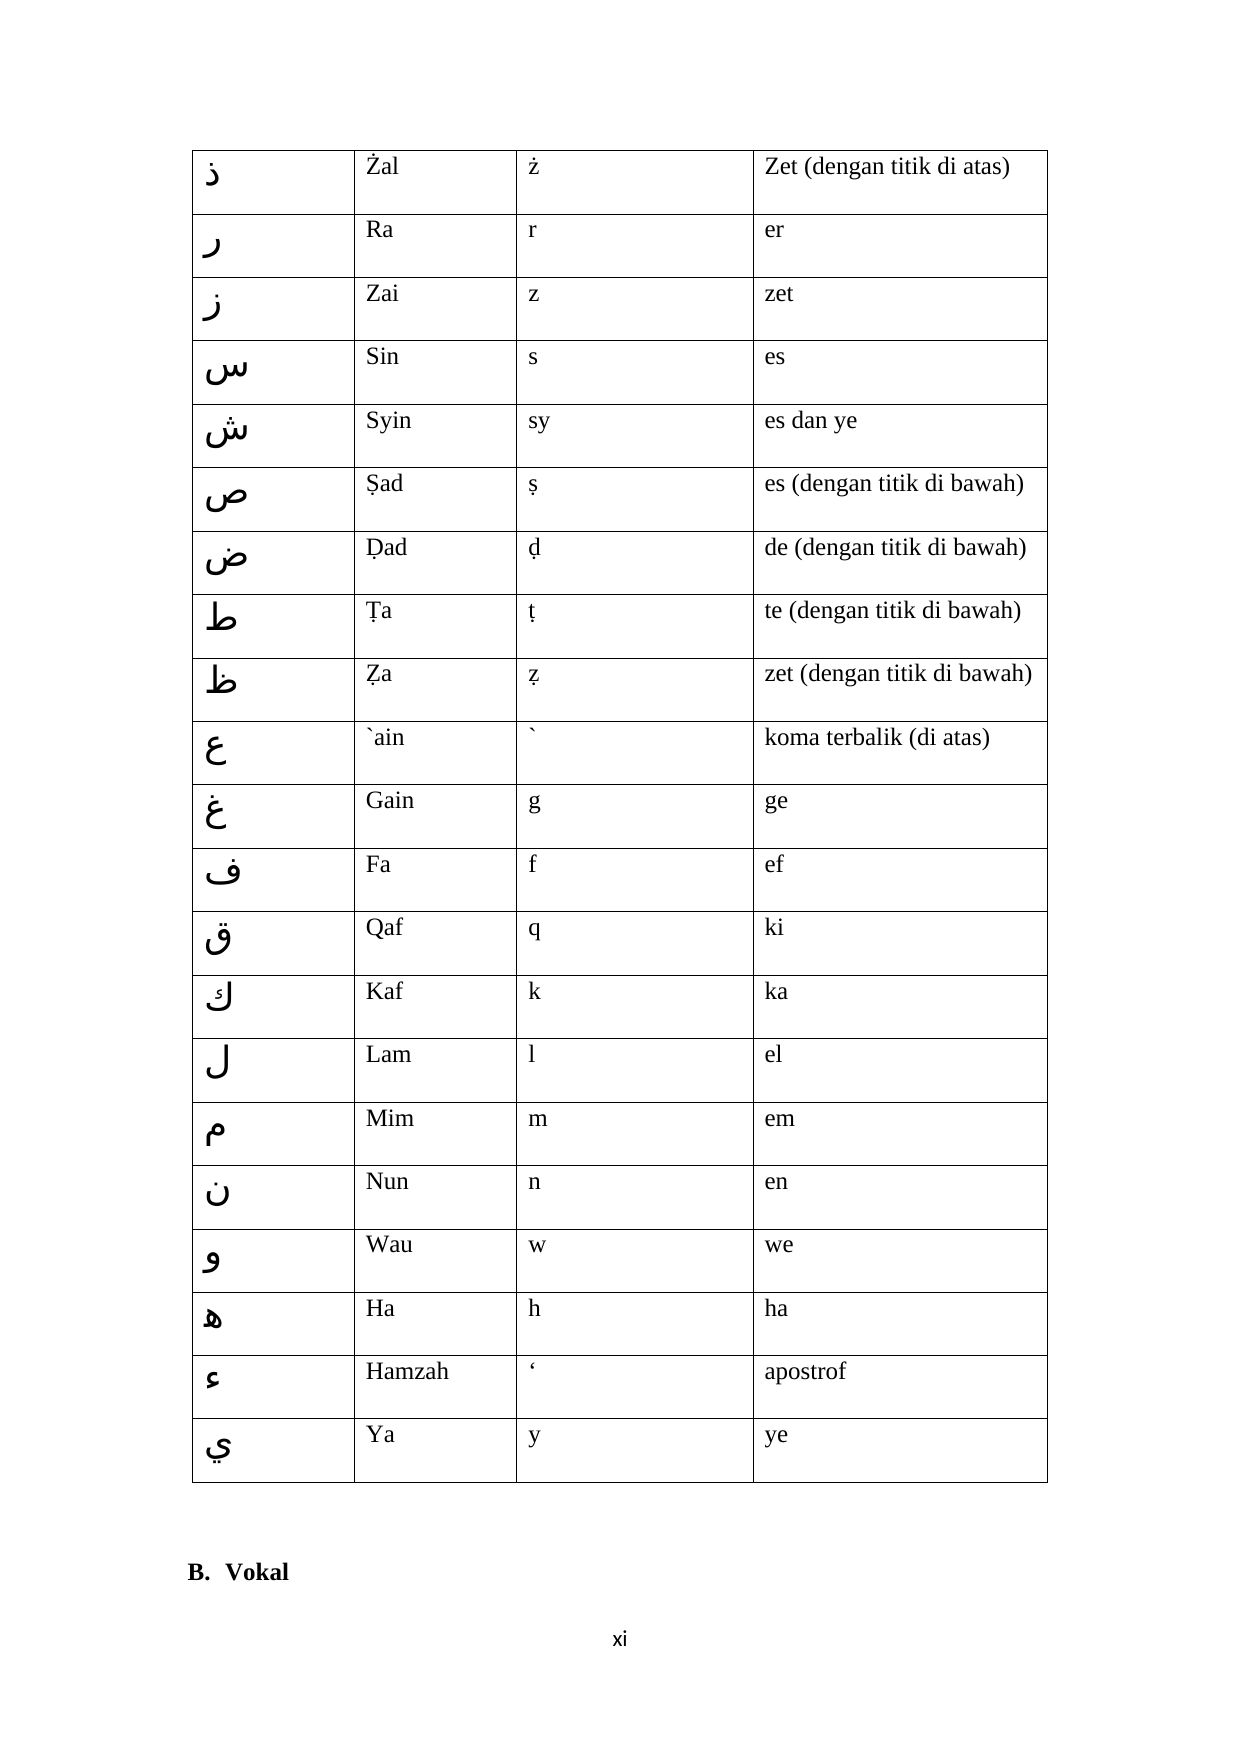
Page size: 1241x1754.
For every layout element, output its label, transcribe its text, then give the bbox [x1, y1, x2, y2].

table_cell Ya [355, 1419, 516, 1482]
table_cell ض [193, 532, 354, 594]
table_cell w [517, 1230, 753, 1292]
table_cell ء [193, 1356, 354, 1418]
table_cell zet [754, 278, 1047, 340]
table_cell ن [193, 1166, 354, 1228]
table_cell koma terbalik (di atas) [754, 722, 1047, 784]
table_cell h [517, 1293, 753, 1355]
table_cell ذ [193, 151, 354, 213]
table_cell ż [517, 151, 753, 213]
table_cell ` [517, 722, 753, 784]
table_cell ye [754, 1419, 1047, 1482]
table_cell غ [193, 785, 354, 848]
table_cell ف [193, 849, 354, 911]
table_cell ‘ [517, 1356, 753, 1418]
table_cell g [517, 785, 753, 848]
table_cell ẓ [517, 659, 753, 721]
table_cell r [517, 215, 753, 277]
table_cell Mim [355, 1103, 516, 1165]
table_cell de (dengan titik di bawah) [754, 532, 1047, 594]
table_cell es (dengan titik di bawah) [754, 468, 1047, 531]
table_cell Kaf [355, 976, 516, 1038]
table_cell m [517, 1103, 753, 1165]
table_cell Zai [355, 278, 516, 340]
table_cell ef [754, 849, 1047, 911]
table_cell ش [193, 405, 354, 467]
table_cell ص [193, 468, 354, 531]
table_cell Ṣad [355, 468, 516, 531]
table_cell س [193, 341, 354, 404]
table_cell Wau [355, 1230, 516, 1292]
table_cell ṭ [517, 595, 753, 657]
table_cell ط [193, 595, 354, 657]
table_cell Ha [355, 1293, 516, 1355]
table_cell zet (dengan titik di bawah) [754, 659, 1047, 721]
table_cell `ain [355, 722, 516, 784]
table_cell s [517, 341, 753, 404]
table_cell apostrof [754, 1356, 1047, 1418]
table_cell Qaf [355, 912, 516, 975]
table_cell el [754, 1039, 1047, 1102]
table_cell n [517, 1166, 753, 1228]
table_cell Ḍad [355, 532, 516, 594]
table_cell k [517, 976, 753, 1038]
table_cell Ra [355, 215, 516, 277]
table_cell em [754, 1103, 1047, 1165]
table_cell Hamzah [355, 1356, 516, 1418]
table_cell es dan ye [754, 405, 1047, 467]
table_cell ḍ [517, 532, 753, 594]
table_cell ل [193, 1039, 354, 1102]
table_cell Syin [355, 405, 516, 467]
table_cell es [754, 341, 1047, 404]
table_cell te (dengan titik di bawah) [754, 595, 1047, 657]
table_cell we [754, 1230, 1047, 1292]
table_cell و [193, 1230, 354, 1292]
table_cell ع [193, 722, 354, 784]
table_cell z [517, 278, 753, 340]
table_cell Fa [355, 849, 516, 911]
table_cell ha [754, 1293, 1047, 1355]
table_cell l [517, 1039, 753, 1102]
table_cell q [517, 912, 753, 975]
table_cell ز [193, 278, 354, 340]
table_cell er [754, 215, 1047, 277]
table_cell sy [517, 405, 753, 467]
table_cell en [754, 1166, 1047, 1228]
table_cell م [193, 1103, 354, 1165]
table_cell ge [754, 785, 1047, 848]
table_cell ki [754, 912, 1047, 975]
table_cell ي [193, 1419, 354, 1482]
table_cell f [517, 849, 753, 911]
table_cell ka [754, 976, 1047, 1038]
table_cell y [517, 1419, 753, 1482]
table_cell Ẓa [355, 659, 516, 721]
table_cell Zet (dengan titik di atas) [754, 151, 1047, 213]
text Vokal [187, 1557, 1090, 1586]
table_cell ﮬ [193, 1293, 354, 1355]
table_cell ظ [193, 659, 354, 721]
table_cell Żal [355, 151, 516, 213]
table_cell ق [193, 912, 354, 975]
table_cell ك [193, 976, 354, 1038]
table_cell Sin [355, 341, 516, 404]
table_cell ṣ [517, 468, 753, 531]
table_cell Gain [355, 785, 516, 848]
table_cell Nun [355, 1166, 516, 1228]
table_cell Ṭa [355, 595, 516, 657]
table_cell Lam [355, 1039, 516, 1102]
table_cell ر [193, 215, 354, 277]
